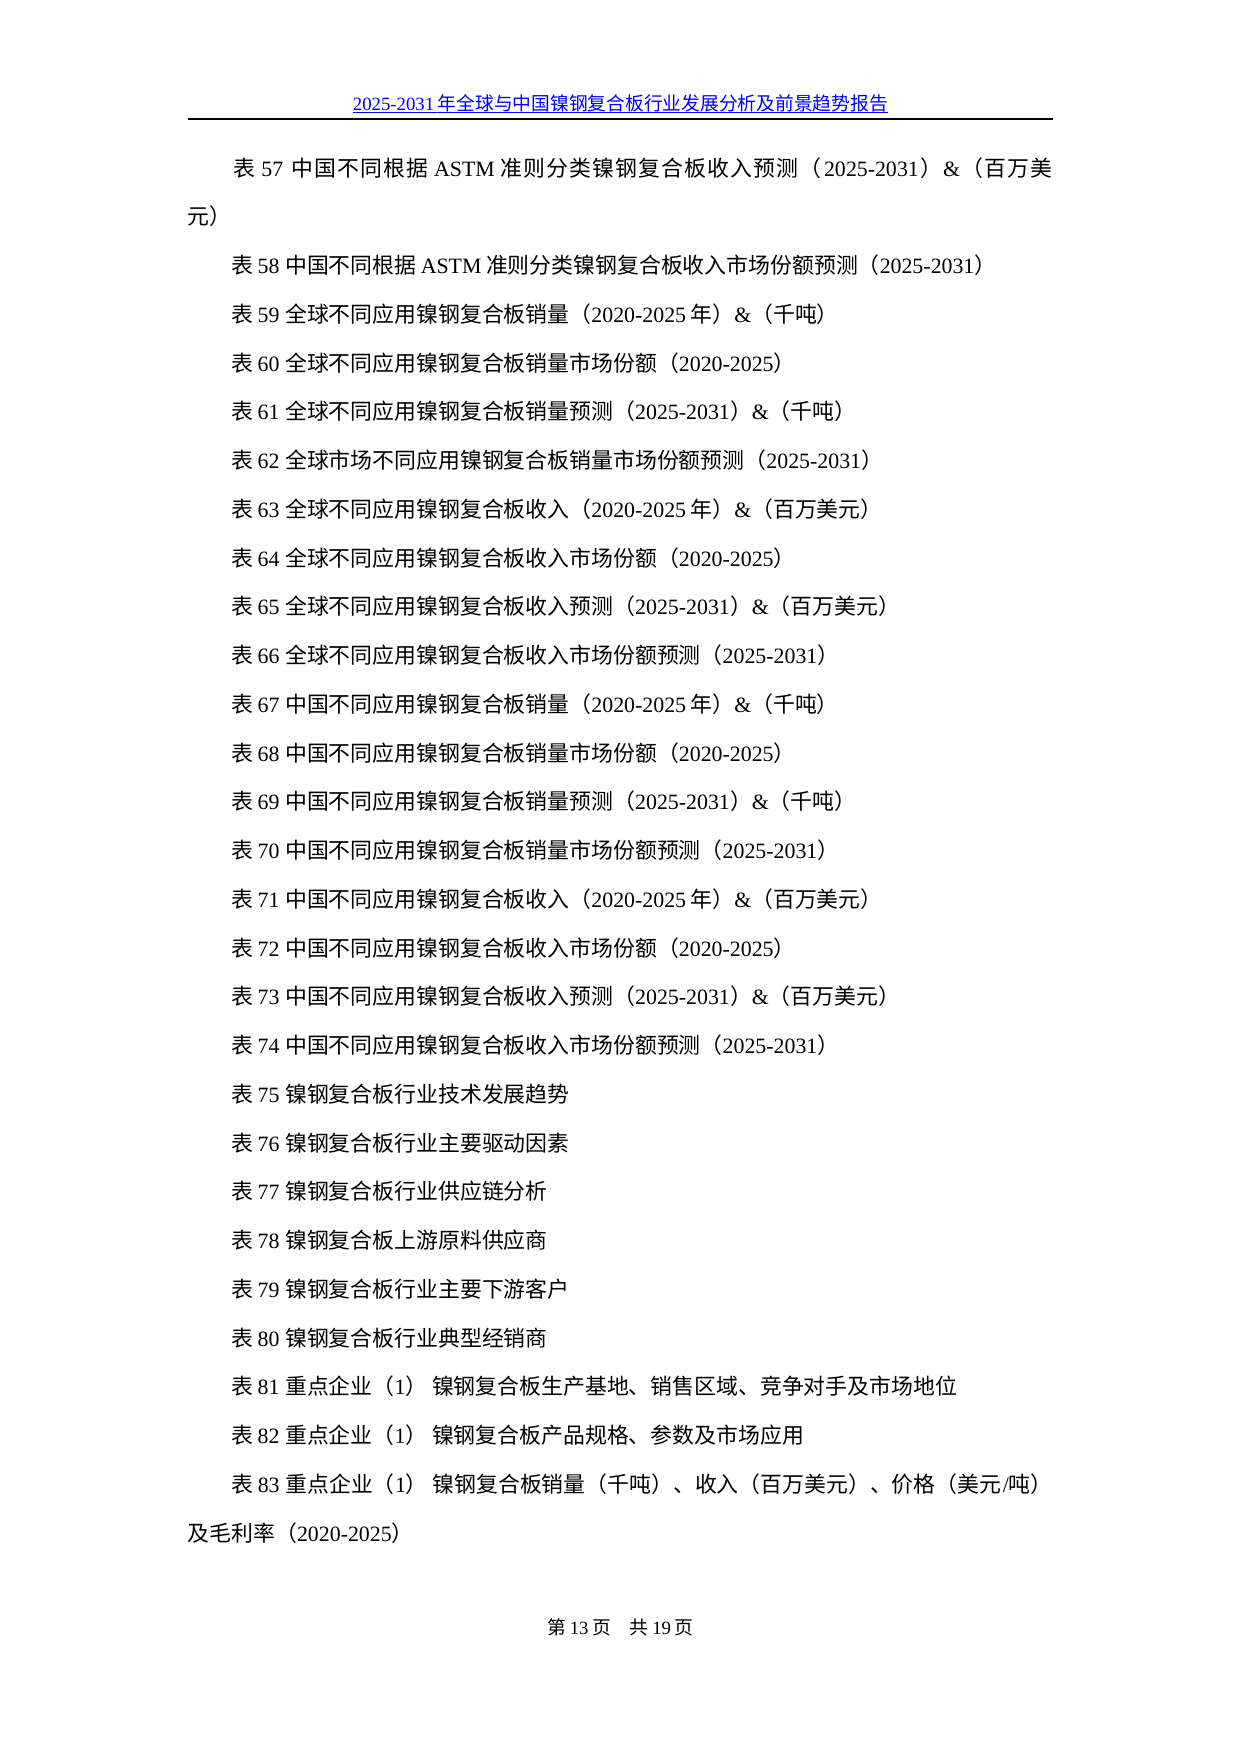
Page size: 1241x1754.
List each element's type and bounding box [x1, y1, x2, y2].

text [187, 150, 1053, 1548]
